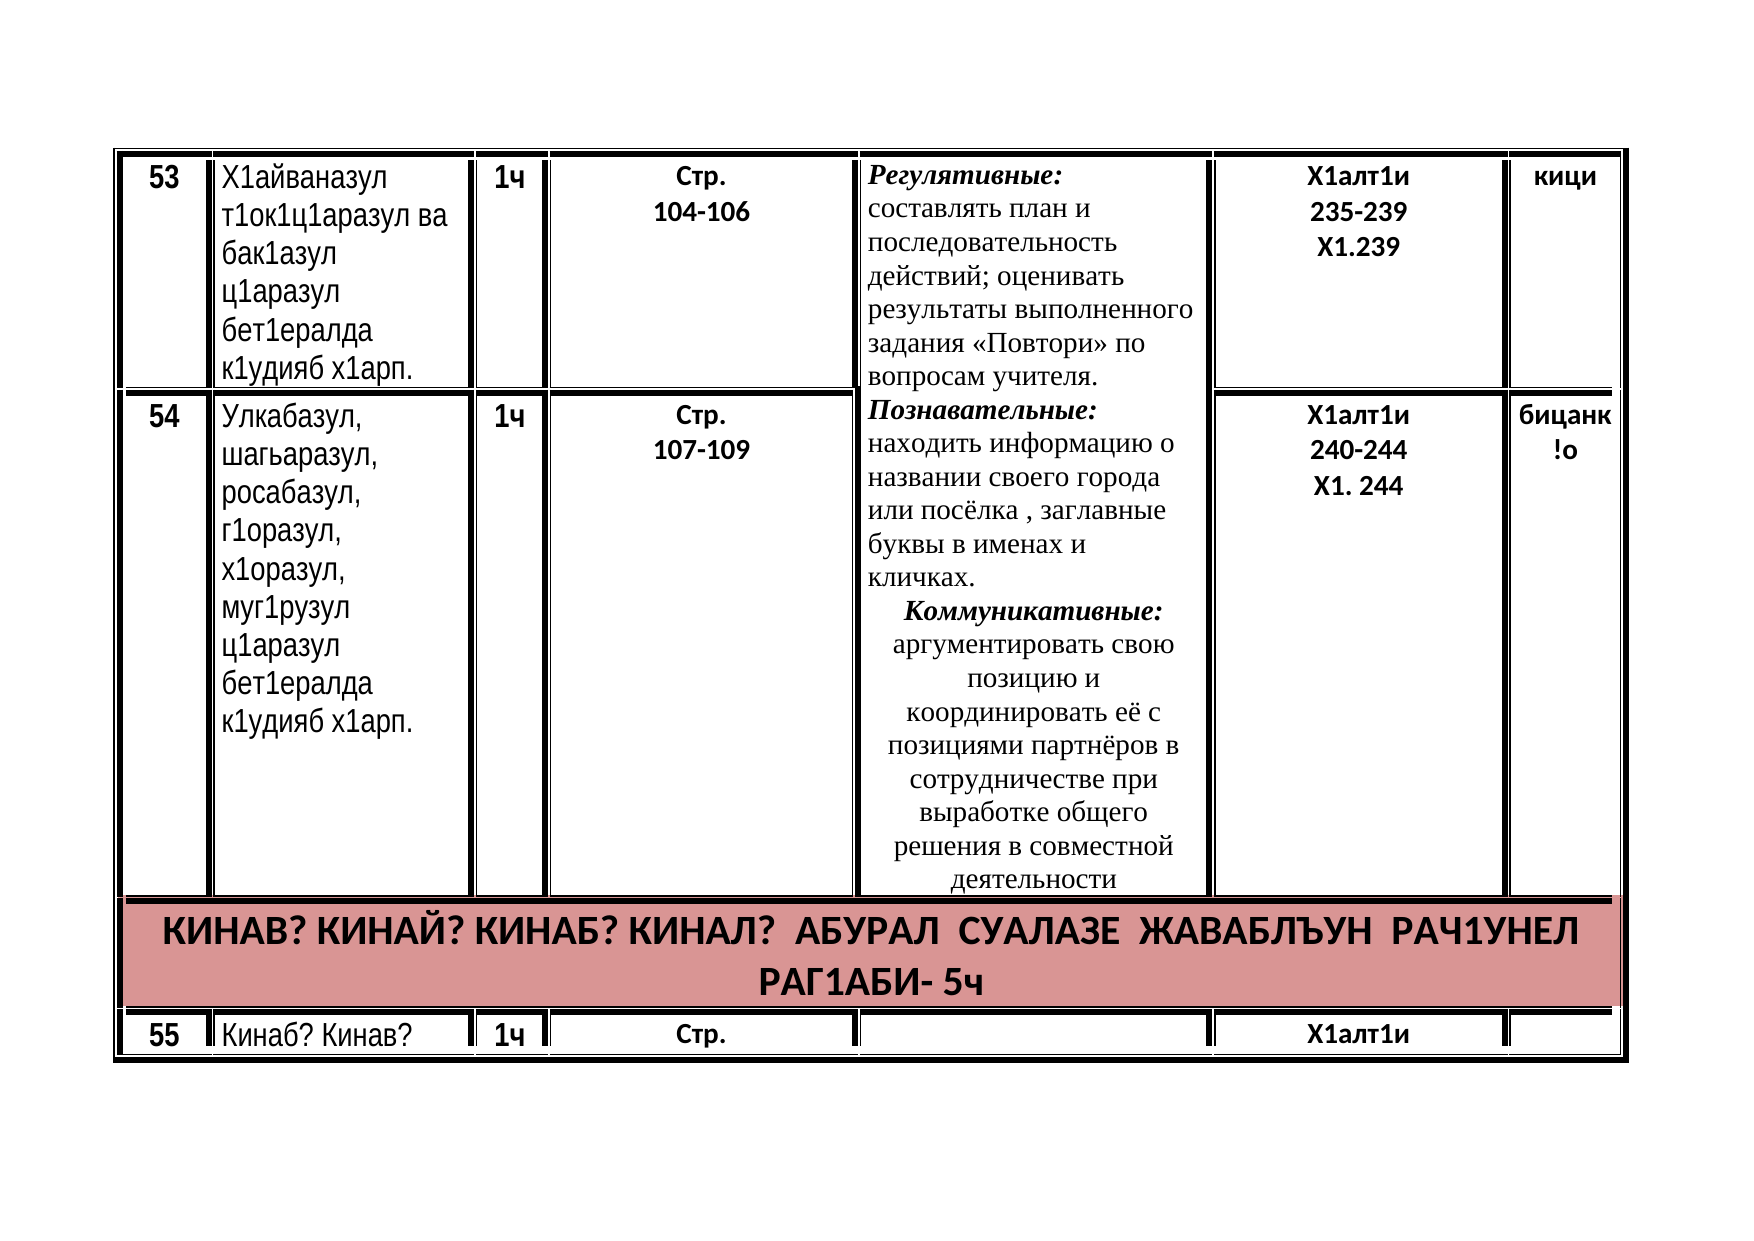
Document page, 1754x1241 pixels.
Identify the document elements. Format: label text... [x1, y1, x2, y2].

table_cell Х1алт1и 240-244 Х1. 244 [1216, 396, 1502, 895]
table_cell Х1айваназул т1ок1ц1аразул ва бак1азул ц1аразул бет1ералда к1удияб х1арп. [210, 149, 473, 386]
table_cell бицанк!о [1506, 386, 1623, 895]
table_cell 1ч [473, 1008, 546, 1054]
table_cell 55 [118, 1006, 210, 1054]
table_cell [856, 1008, 1211, 1054]
table_cell 53 [123, 157, 210, 386]
table_cell [1506, 1006, 1623, 1054]
table_cell 1ч [477, 396, 542, 895]
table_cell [210, 1008, 473, 1054]
table_cell Стр. 107-109 [551, 396, 852, 895]
table_cell Улкабазул, шагьаразул, росабазул, г1оразул, х1оразул, муг1рузул ц1аразул бет1ералда к1удияб х1арп. [215, 396, 468, 895]
table_cell 54 [118, 386, 210, 895]
table_cell Стр. 104-106 [546, 149, 856, 386]
table_cell кици [1506, 149, 1623, 386]
table_cell Стр. 110-112 [546, 1008, 856, 1054]
table_cell Х1алт1и 235-239 Х1.239 [1211, 149, 1506, 386]
table_cell КИНАВ? КИНАЙ? КИНАБ? КИНАЛ? АБУРАЛ СУАЛАЗЕ ЖАВАБЛЪУН РАЧ1УНЕЛ РАГ1АБИ- 5ч [118, 895, 1623, 1006]
table_cell Регулятивные: составлять план и последовательность действий; оценивать результаты выполненного задания «Повтори» по вопросам учителя. Познавательные: находить информацию о названии своего города или посёлка , заглавные буквы в именах и кличках. Коммуникативные: аргументировать свою позицию и координировать её с позициями партнёров в сотрудничестве при выработке общего решения в совместной деятельности [856, 149, 1211, 895]
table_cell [1211, 1008, 1506, 1054]
table_cell 1ч [473, 149, 546, 386]
